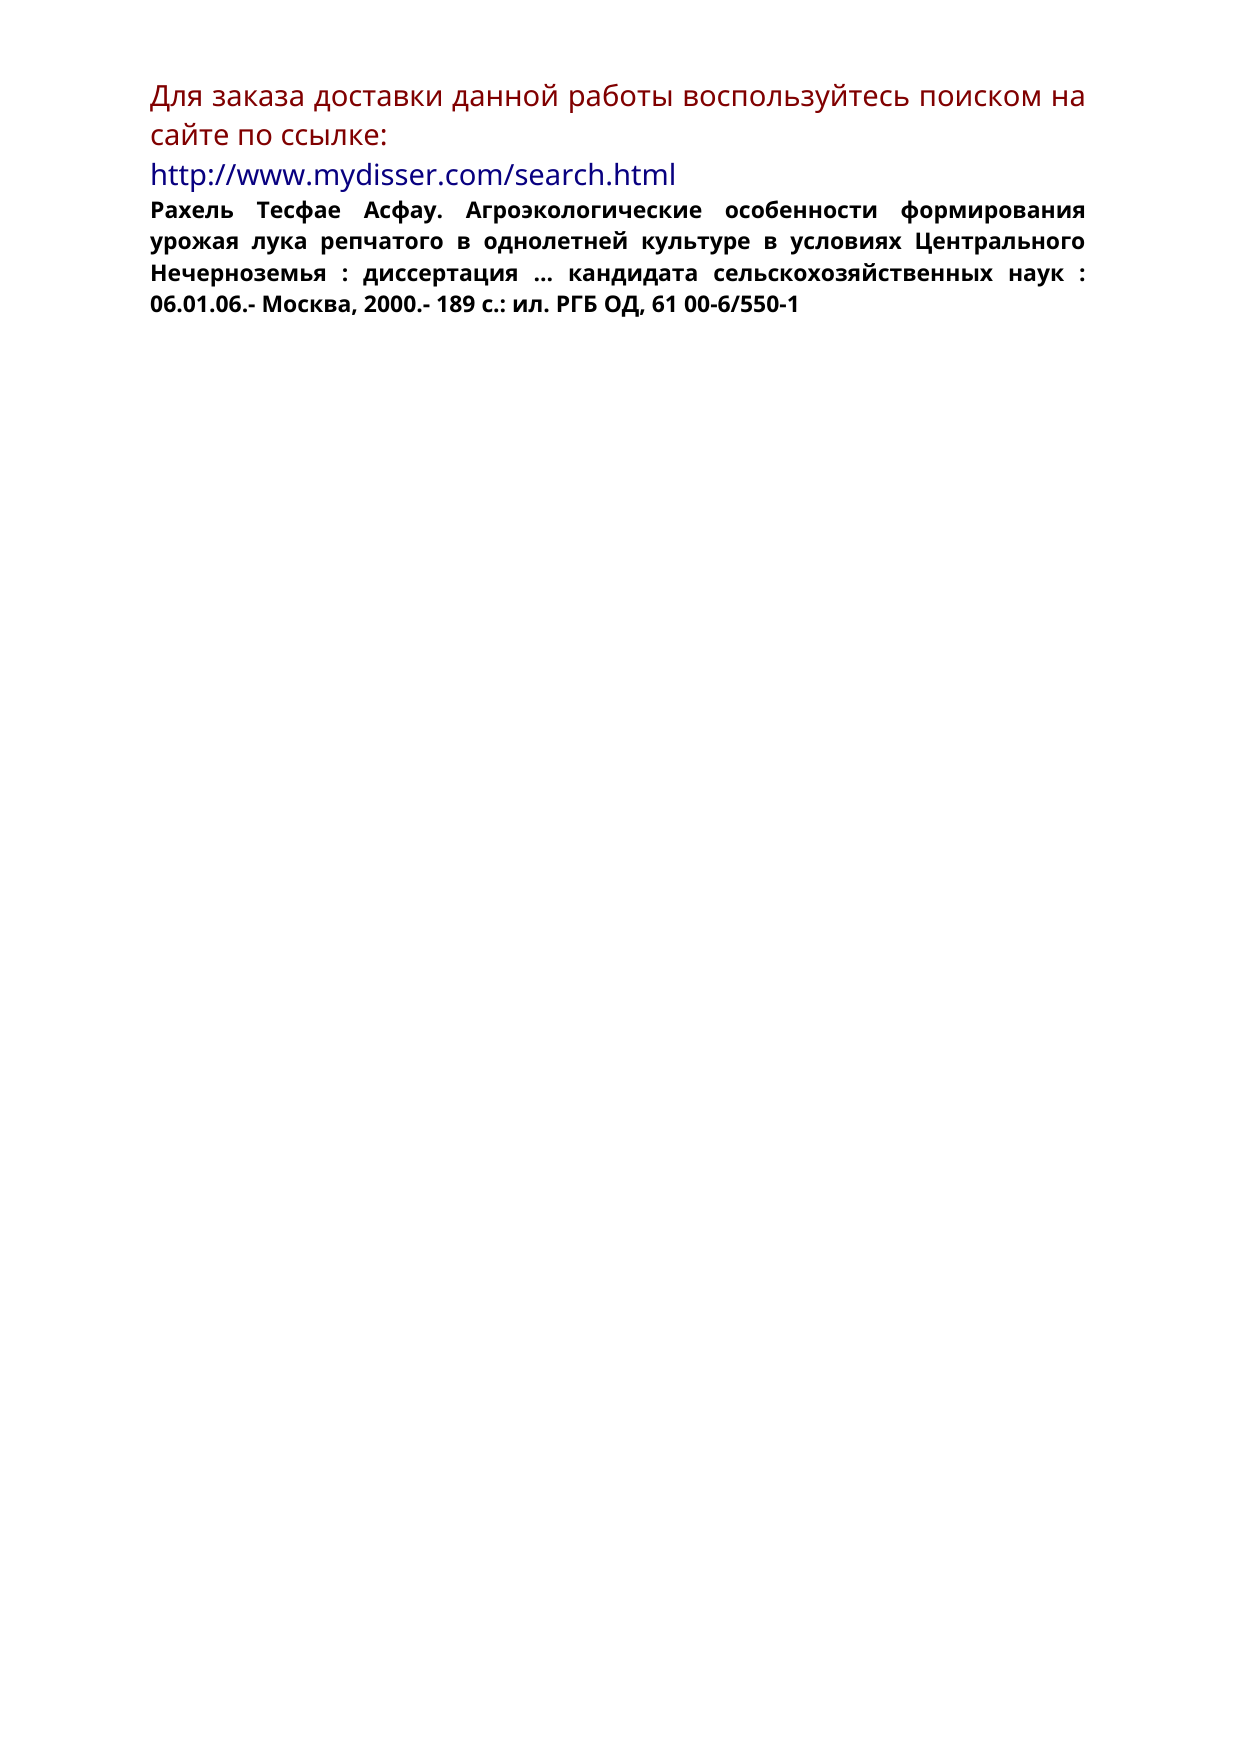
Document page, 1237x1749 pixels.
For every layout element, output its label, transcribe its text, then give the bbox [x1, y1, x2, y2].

text Рахель Тесфае Асфау. Агроэкологические особенности формирования урожая лука репчатого в однолетней культуре в условиях Центрального Нечерноземья : диссертация ... кандидата сельскохозяйственных наук : 06.01.06.- Москва, 2000.- 189 с.: ил. РГБ ОД, 61 00-6/550-1 [150, 194, 1086, 319]
